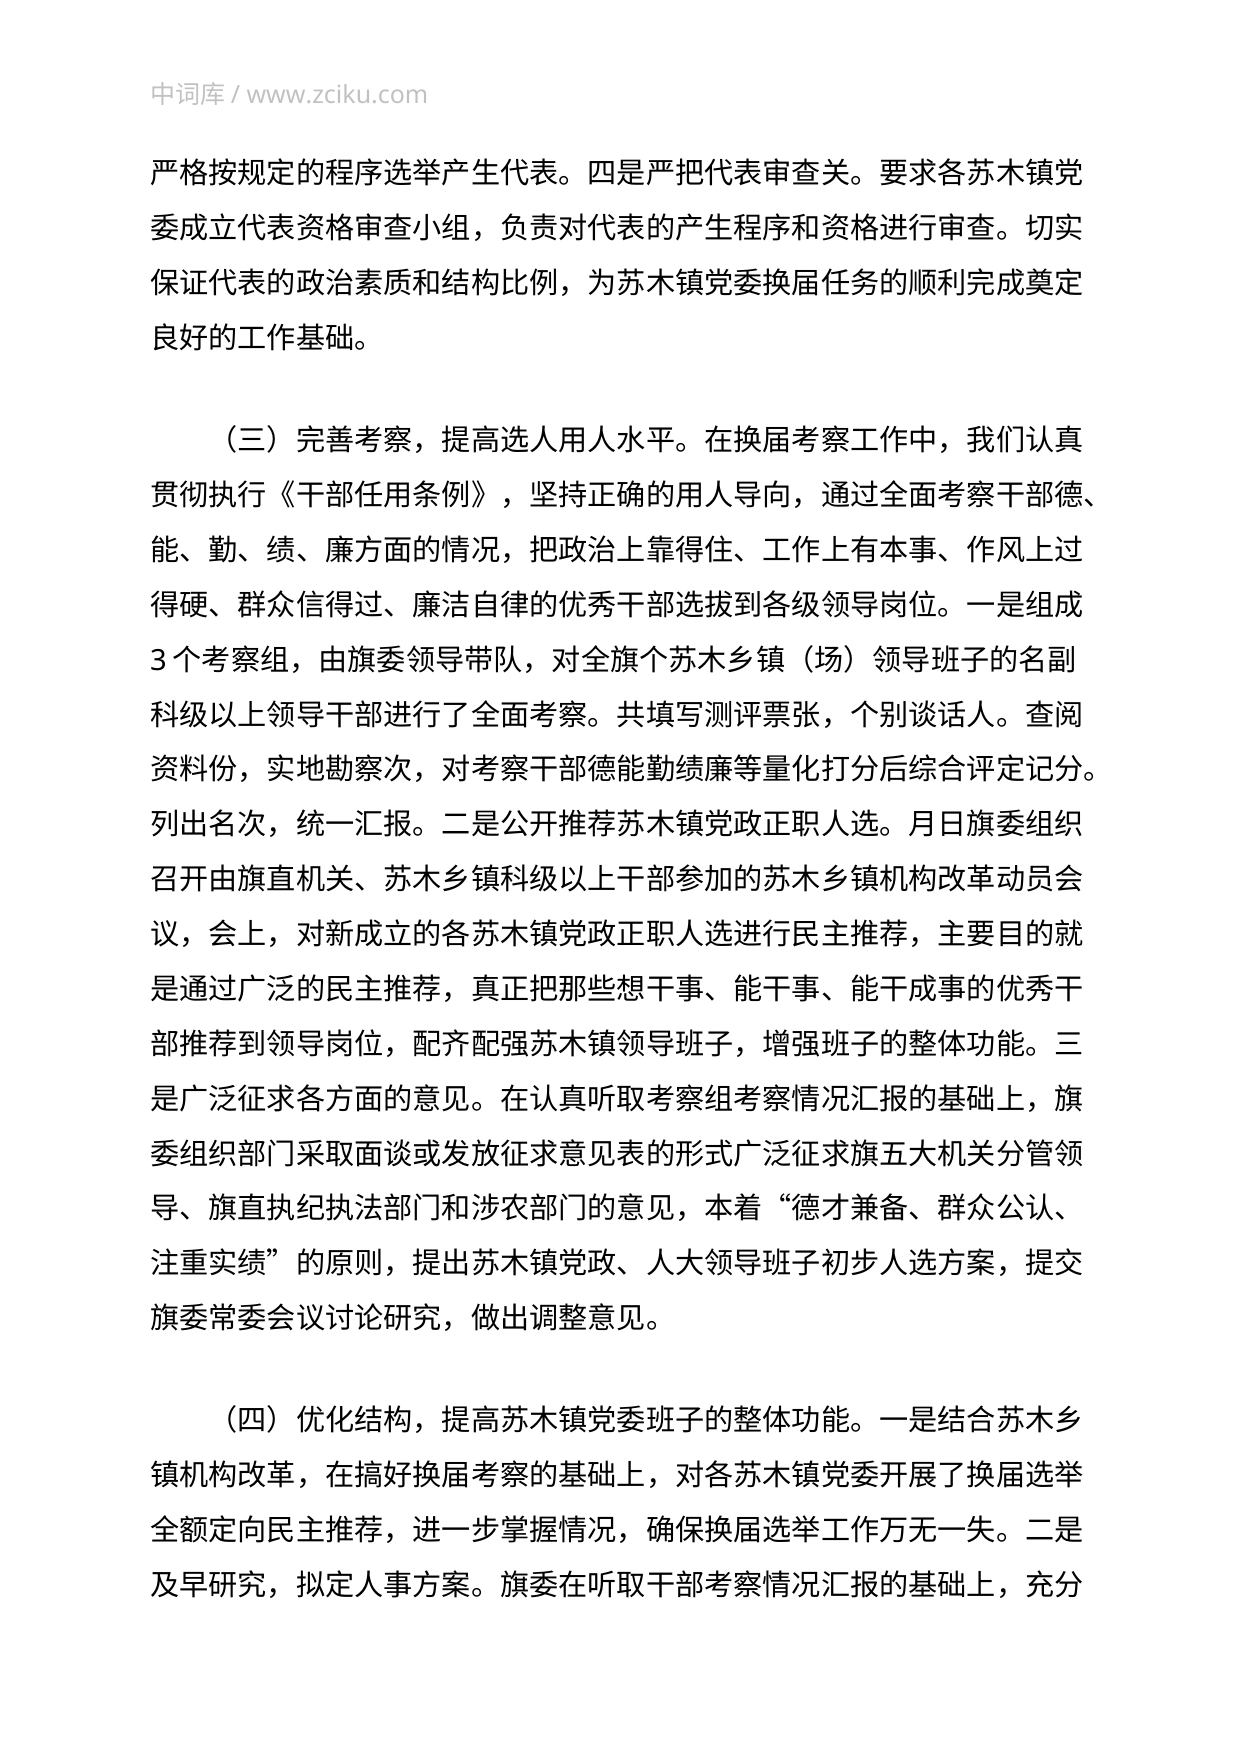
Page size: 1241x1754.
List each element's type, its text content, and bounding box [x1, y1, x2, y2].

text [150, 150, 1090, 357]
text （三）完善考察，提高选人用人水平。在换届考察工作中，我们认真贯彻执行《干部任用条例》，坚持正确的用人导向，通过全面考察干部德、能、勤、绩、廉方面的情况，把政治上靠得住、工作上有本事、作风上过得硬、群众信得过、廉洁自律的优秀干部选拔到各级领导岗位。一是组成3个考察组，由旗委领导带队，对全旗个苏木乡镇（场）领导班子的名副科级以上领导干部进行了全面考察。共填写测评票张，个别谈话人。查阅资料份，实地勘察次，对考察干部德能勤绩廉等量化打分后综合评定记分。列出名次，统一汇报。二是公开推荐苏木镇党政正职人选。月日旗委组织召开由旗直机关、苏木乡镇科级以上干部参加的苏木乡镇机构改革动员会议，会上，对新成立的各苏木镇党政正职人选进行民主推荐，主要目的就是通过广泛的民主推荐，真正把那些想干事、能干事、能干成事的优秀干部推荐到领导岗位，配齐配强苏木镇领导班子，增强班子的整体功能。三是广泛征求各方面的意见。在认真听取考察组考察情况汇报的基础上，旗委组织部门采取面谈或发放征求意见表的形式广泛征求旗五大机关分管领导、旗直执纪执法部门和涉农部门的意见，本着“德才兼备、群众公认、注重实绩”的原则，提出苏木镇党政、人大领导班子初步人选方案，提交旗委常委会议讨论研究，做出调整意见。 [150, 416, 1090, 1337]
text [150, 1397, 1090, 1604]
